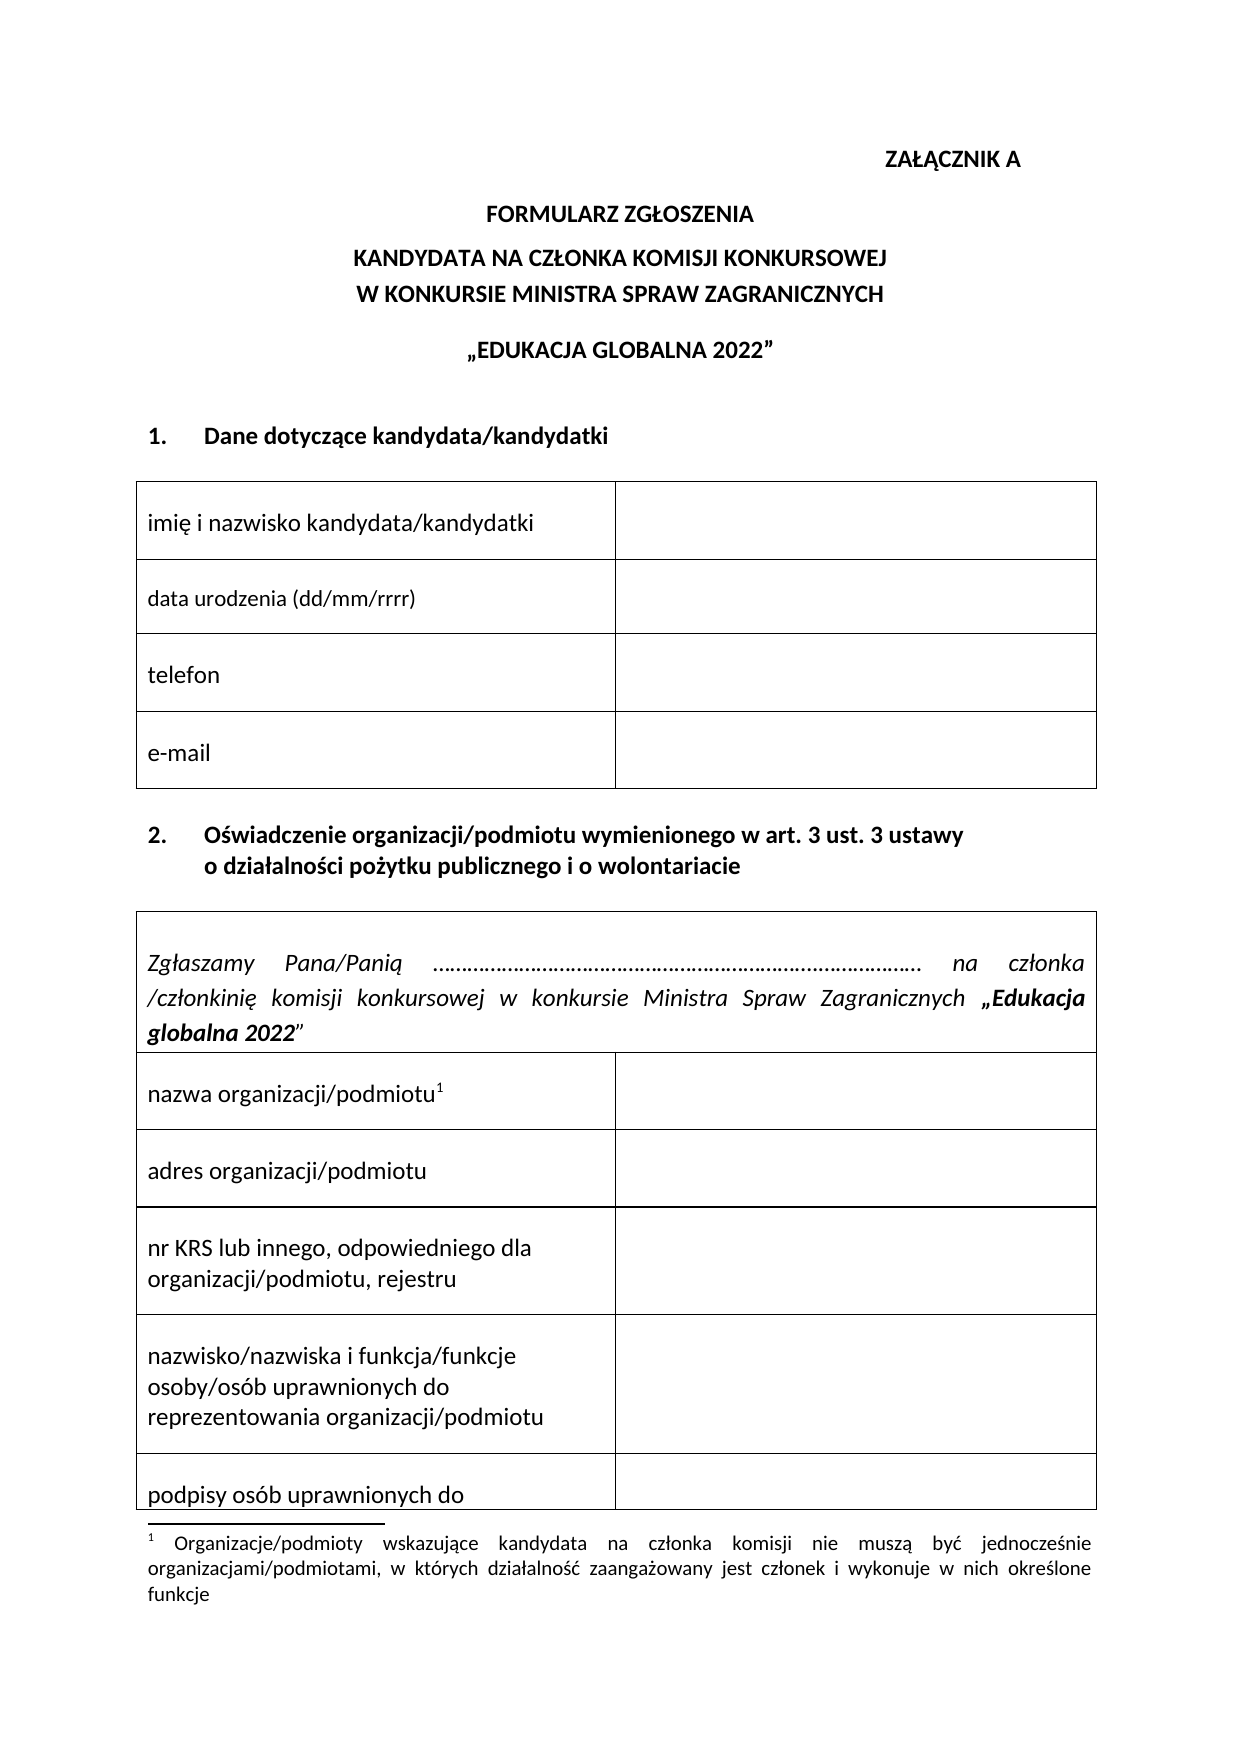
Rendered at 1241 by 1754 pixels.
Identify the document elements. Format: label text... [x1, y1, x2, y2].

text „EDUKACJA GLOBALNA 2022” [148, 334, 1092, 364]
text kandydata na CZŁONKa KOMISJI KONKURSOWej [148, 242, 1092, 272]
table_cell [616, 634, 1096, 711]
table_cell [616, 1315, 1096, 1453]
table_header imię i nazwisko kandydata/kandydatki [137, 482, 615, 558]
table_cell nazwa organizacji/podmiotu [137, 1053, 615, 1129]
table_cell [616, 1208, 1096, 1314]
table_header Zgłaszamy Pana/Panią ………………………………………………………….……………… na członka /członkinię komisji konkursowej w konkursie Ministra Spraw Zagranicznych „Edukacja globalna 2022” [137, 912, 1096, 1052]
text 1. Dane dotyczące kandydata/kandydatki [148, 420, 1092, 451]
table_cell [616, 1130, 1096, 1206]
table_cell [616, 1053, 1096, 1129]
text 2. Oświadczenie organizacji/podmiotu wymienionego w art. 3 ust. 3 ustawy o działalności pożytku publicznego i o wolontariacie [148, 820, 1092, 881]
table_cell adres organizacji/podmiotu [137, 1130, 615, 1206]
table_cell e-mail [137, 712, 615, 788]
table_cell telefon [137, 634, 615, 711]
table_cell [616, 1454, 1096, 1509]
table_cell [616, 560, 1096, 633]
table_cell data urodzenia (dd/mm/rrrr) [137, 560, 615, 633]
text FORMULARZ ZGŁOSZENIA [148, 199, 1092, 229]
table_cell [137, 1454, 615, 1509]
table_cell nr KRS lub innego, odpowiedniego dla organizacji/podmiotu, rejestru [137, 1208, 615, 1314]
text W konkursie MINISTRA spraw Zagranicznych [148, 278, 1092, 309]
table_header [616, 482, 1096, 558]
text Załącznik A [885, 143, 1092, 174]
table_cell nazwisko/nazwiska i funkcja/funkcje osoby/osób uprawnionych do reprezentowania organizacji/podmiotu [137, 1315, 615, 1453]
table_cell [616, 712, 1096, 788]
